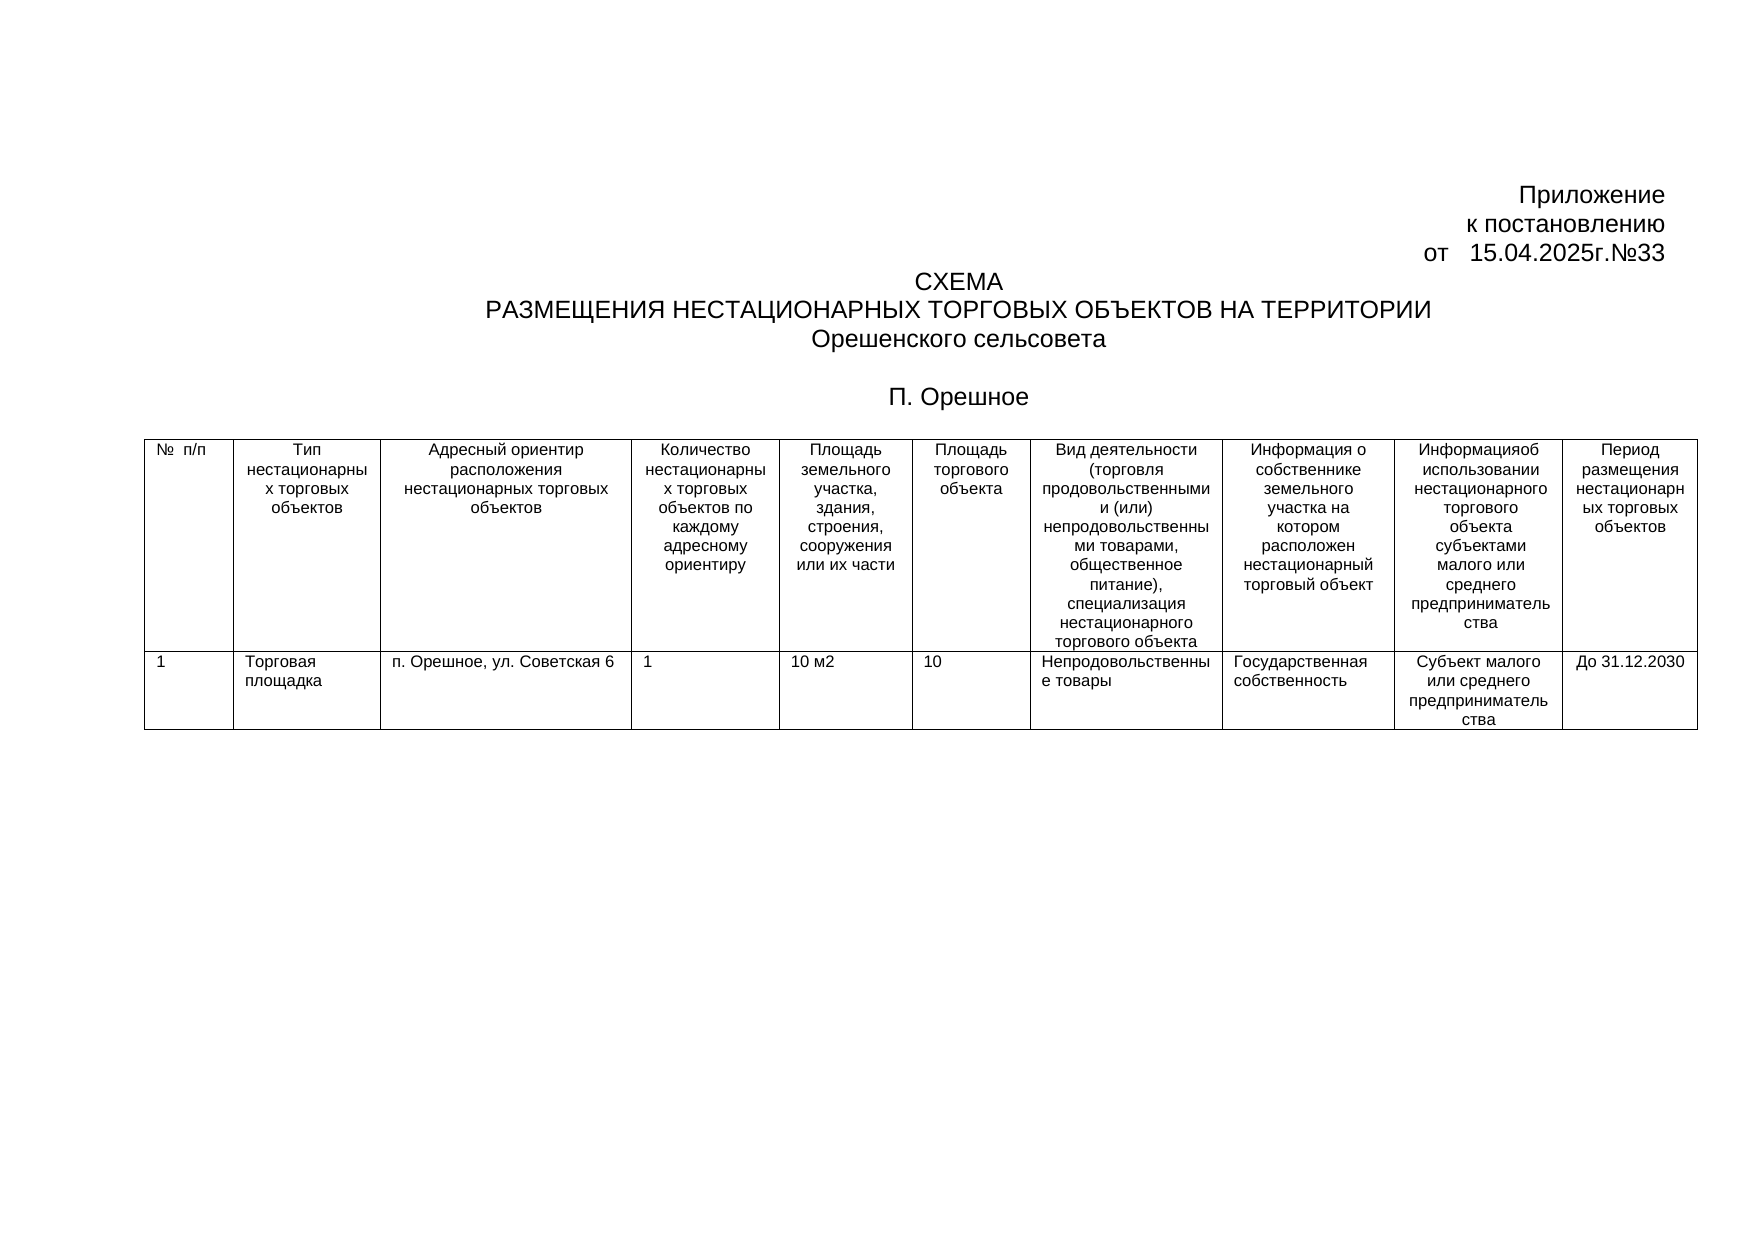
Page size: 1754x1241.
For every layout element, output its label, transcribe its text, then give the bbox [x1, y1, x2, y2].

text Орешенского сельсовета [177, 324, 1665, 353]
table_header Вид деятельности (торговля продовольственными и (или) непродовольственными товарами, общественное питание), специализация нестационарного торгового объекта [1031, 440, 1222, 651]
table_header Площадь земельного участка, здания, строения, сооружения или их части [780, 440, 912, 651]
table_cell Государственная собственность [1223, 652, 1394, 729]
table_cell Торговая площадка [234, 652, 380, 729]
table_header Адресный ориентир расположения нестационарных торговых объектов [381, 440, 631, 651]
table_cell 1 [145, 652, 233, 729]
table_cell Непродовольственные товары [1031, 652, 1222, 729]
table_header Информацияоб использовании нестационарного торгового объекта субъектами малого или среднего предпринимательства [1395, 440, 1562, 651]
table_cell п. Орешное, ул. Советская 6 [381, 652, 631, 729]
table_cell 10 м2 [780, 652, 912, 729]
table_header Информация о собственнике земельного участка на котором расположен нестационарный торговый объект [1223, 440, 1394, 651]
text П. Орешное [177, 382, 1665, 410]
table_cell Субъект малого или среднего предпринимательства [1395, 652, 1562, 729]
table_cell 1 [632, 652, 779, 729]
table_cell 10 [913, 652, 1030, 729]
table_cell До 31.12.2030 [1563, 652, 1697, 729]
table_header № п/п [145, 440, 233, 651]
table_header Период размещения нестационарных торговых объектов [1563, 440, 1697, 651]
text РАЗМЕЩЕНИЯ НЕСТАЦИОНАРНЫХ ТОРГОВЫХ ОБЪЕКТОВ НА ТЕРРИТОРИИ [177, 295, 1665, 324]
text к постановлению от 15.04.2025г.№33 [177, 209, 1665, 267]
table_header Количество нестационарных торговых объектов по каждому адресному ориентиру [632, 440, 779, 651]
table_header Площадь торгового объекта [913, 440, 1030, 651]
text СХЕМА [177, 267, 1665, 295]
text Приложение [177, 180, 1665, 209]
table_header Тип нестационарных торговых объектов [234, 440, 380, 651]
